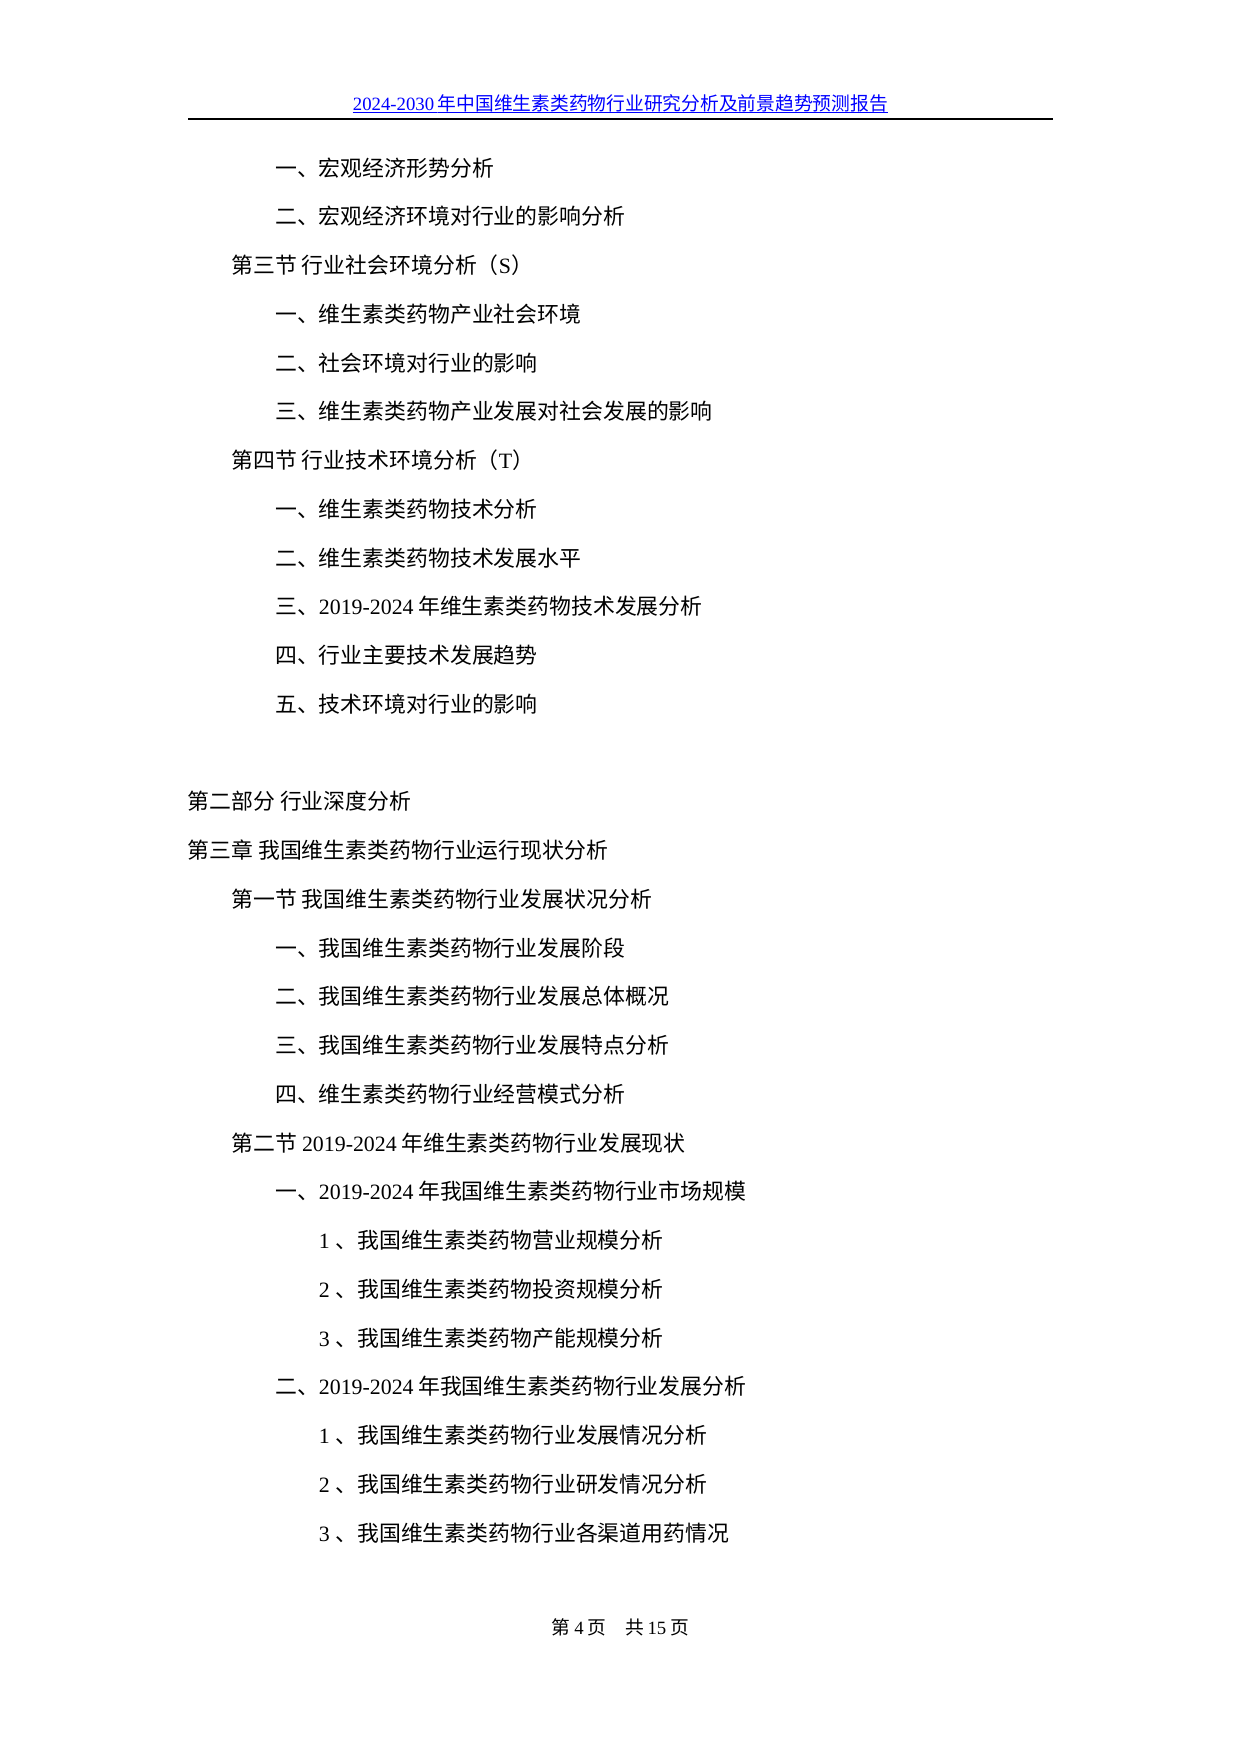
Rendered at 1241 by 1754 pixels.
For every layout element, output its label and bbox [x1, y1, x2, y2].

text [187, 150, 1053, 1548]
